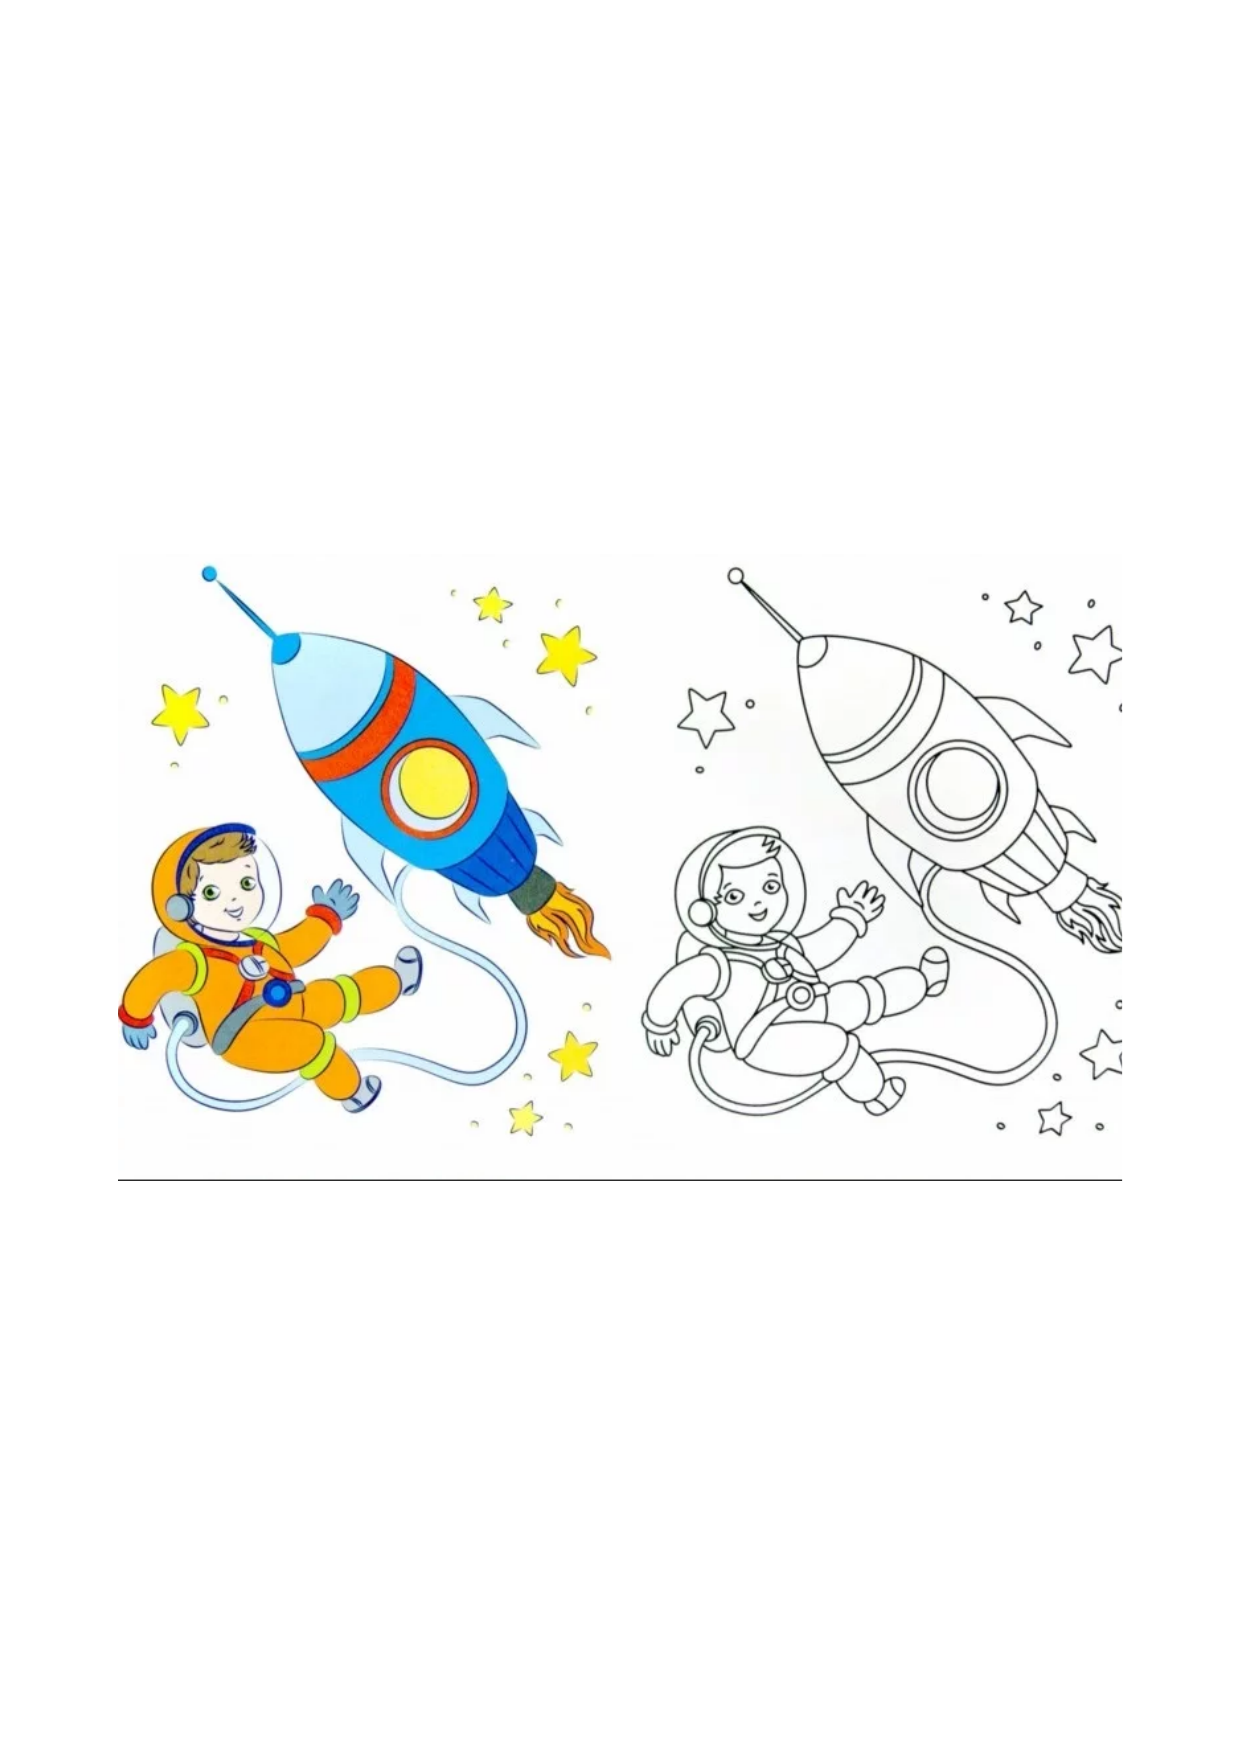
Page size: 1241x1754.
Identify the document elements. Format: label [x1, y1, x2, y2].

picture [118, 554, 1123, 1181]
